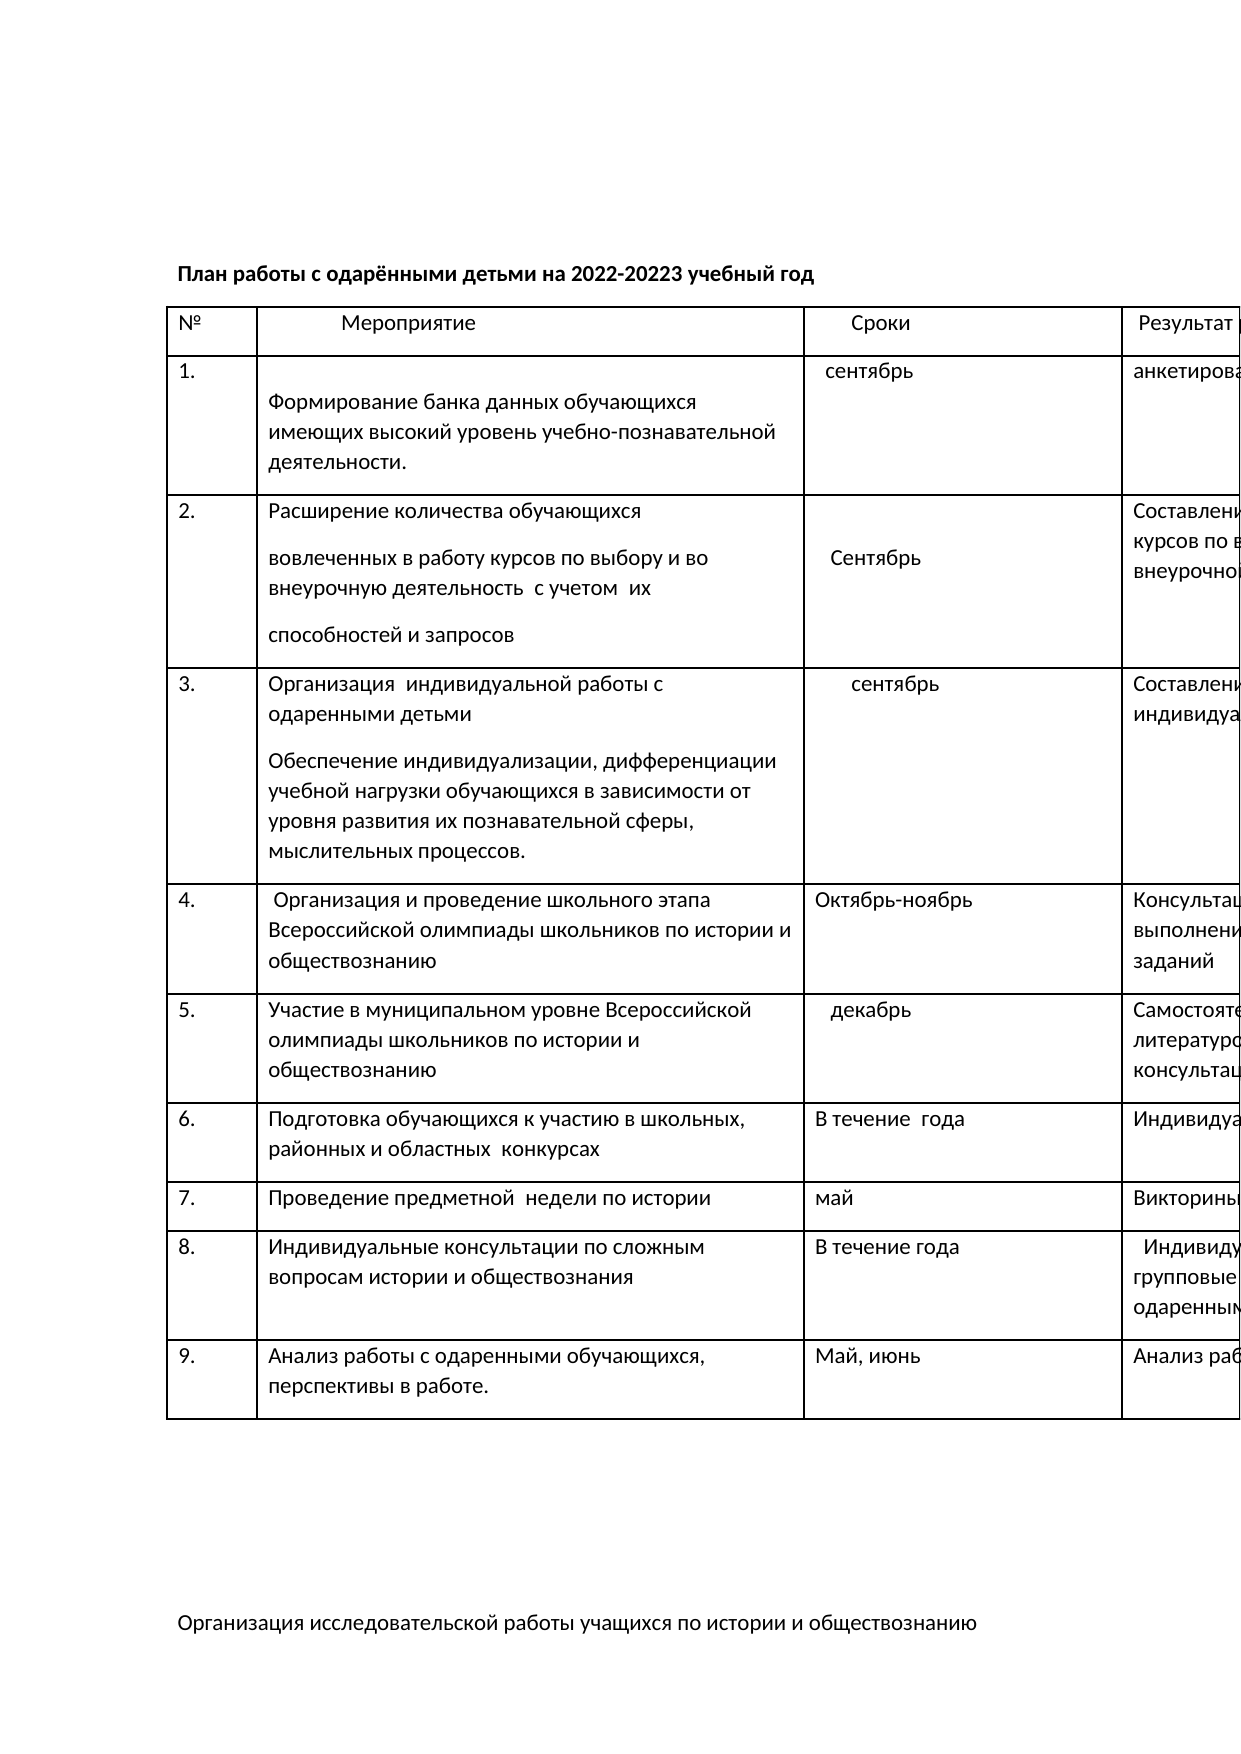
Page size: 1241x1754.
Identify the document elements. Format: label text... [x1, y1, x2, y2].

table_cell 4. [168, 885, 256, 993]
table_cell Октябрь-ноябрь [805, 885, 1121, 993]
table_header Результат работы [1123, 308, 1239, 354]
table_cell Расширение количества обучающихся вовлеченных в работу курсов по выбору и во внеурочную деятельность с учетом их способностей и запросов [258, 496, 803, 667]
table_cell Участие в муниципальном уровне Всероссийской олимпиады школьников по истории и обществознанию [258, 995, 803, 1102]
table_cell 7. [168, 1183, 256, 1230]
table_cell Индивидуальная работа [1123, 1104, 1239, 1181]
table_cell Анализ работы. [1123, 1341, 1239, 1418]
table_cell май [805, 1183, 1121, 1230]
table_cell 9. [168, 1341, 256, 1418]
table_cell Составление графика индивидуальных занятий [1123, 669, 1239, 883]
table_cell Викторины, игры, конкурсы [1123, 1183, 1239, 1230]
table_cell Сентябрь [805, 496, 1121, 667]
table_cell Май, июнь [805, 1341, 1121, 1418]
table_cell Консультация учителя, выполнение олимпиадных заданий [1123, 885, 1239, 993]
table_cell Подготовка обучающихся к участию в школьных, районных и областных конкурсах [258, 1104, 803, 1181]
table_cell 5. [168, 995, 256, 1102]
table_cell декабрь [805, 995, 1121, 1102]
table_cell 2. [168, 496, 256, 667]
table_cell В течение года [805, 1232, 1121, 1339]
table_cell 3. [168, 669, 256, 883]
table_header Мероприятие [258, 308, 803, 354]
table_cell 1. [168, 357, 256, 494]
table_cell Индивидуальные занятия, групповые занятия с одаренными детьми [1123, 1232, 1239, 1339]
table_cell сентябрь [805, 357, 1121, 494]
table_cell Проведение предметной недели по истории [258, 1183, 803, 1230]
table_cell В течение года [805, 1104, 1121, 1181]
table_cell Составление расписания курсов по выбору и занятий внеурочной деятельности [1123, 496, 1239, 667]
table_header Сроки [805, 308, 1121, 354]
table_cell 8. [168, 1232, 256, 1339]
table_cell Индивидуальные консультации по сложным вопросам истории и обществознания [258, 1232, 803, 1339]
table_cell 6. [168, 1104, 256, 1181]
table_header № [168, 308, 256, 354]
table_cell Организация индивидуальной работы с одаренными детьми Обеспечение индивидуализации, дифференциации учебной нагрузки обучающихся в зависимости от уровня развития их познавательной сферы, мыслительных процессов. [258, 669, 803, 883]
table_cell Организация и проведение школьного этапа Всероссийской олимпиады школьников по истории и обществознанию [258, 885, 803, 993]
table_cell анкетирование [1123, 357, 1239, 494]
table_cell сентябрь [805, 669, 1121, 883]
text План работы с одарёнными детьми на 2022-20223 учебный год [177, 259, 1152, 287]
text Организация исследовательской работы учащихся по истории и обществознанию [177, 1608, 1152, 1636]
table_cell Анализ работы с одаренными обучающихся, перспективы в работе. [258, 1341, 803, 1418]
table_cell Формирование банка данных обучающихся имеющих высокий уровень учебно-познавательной деятельности. [258, 357, 803, 494]
table_cell Самостоятельная работа с литературой по предмету, консультации учителя [1123, 995, 1239, 1102]
